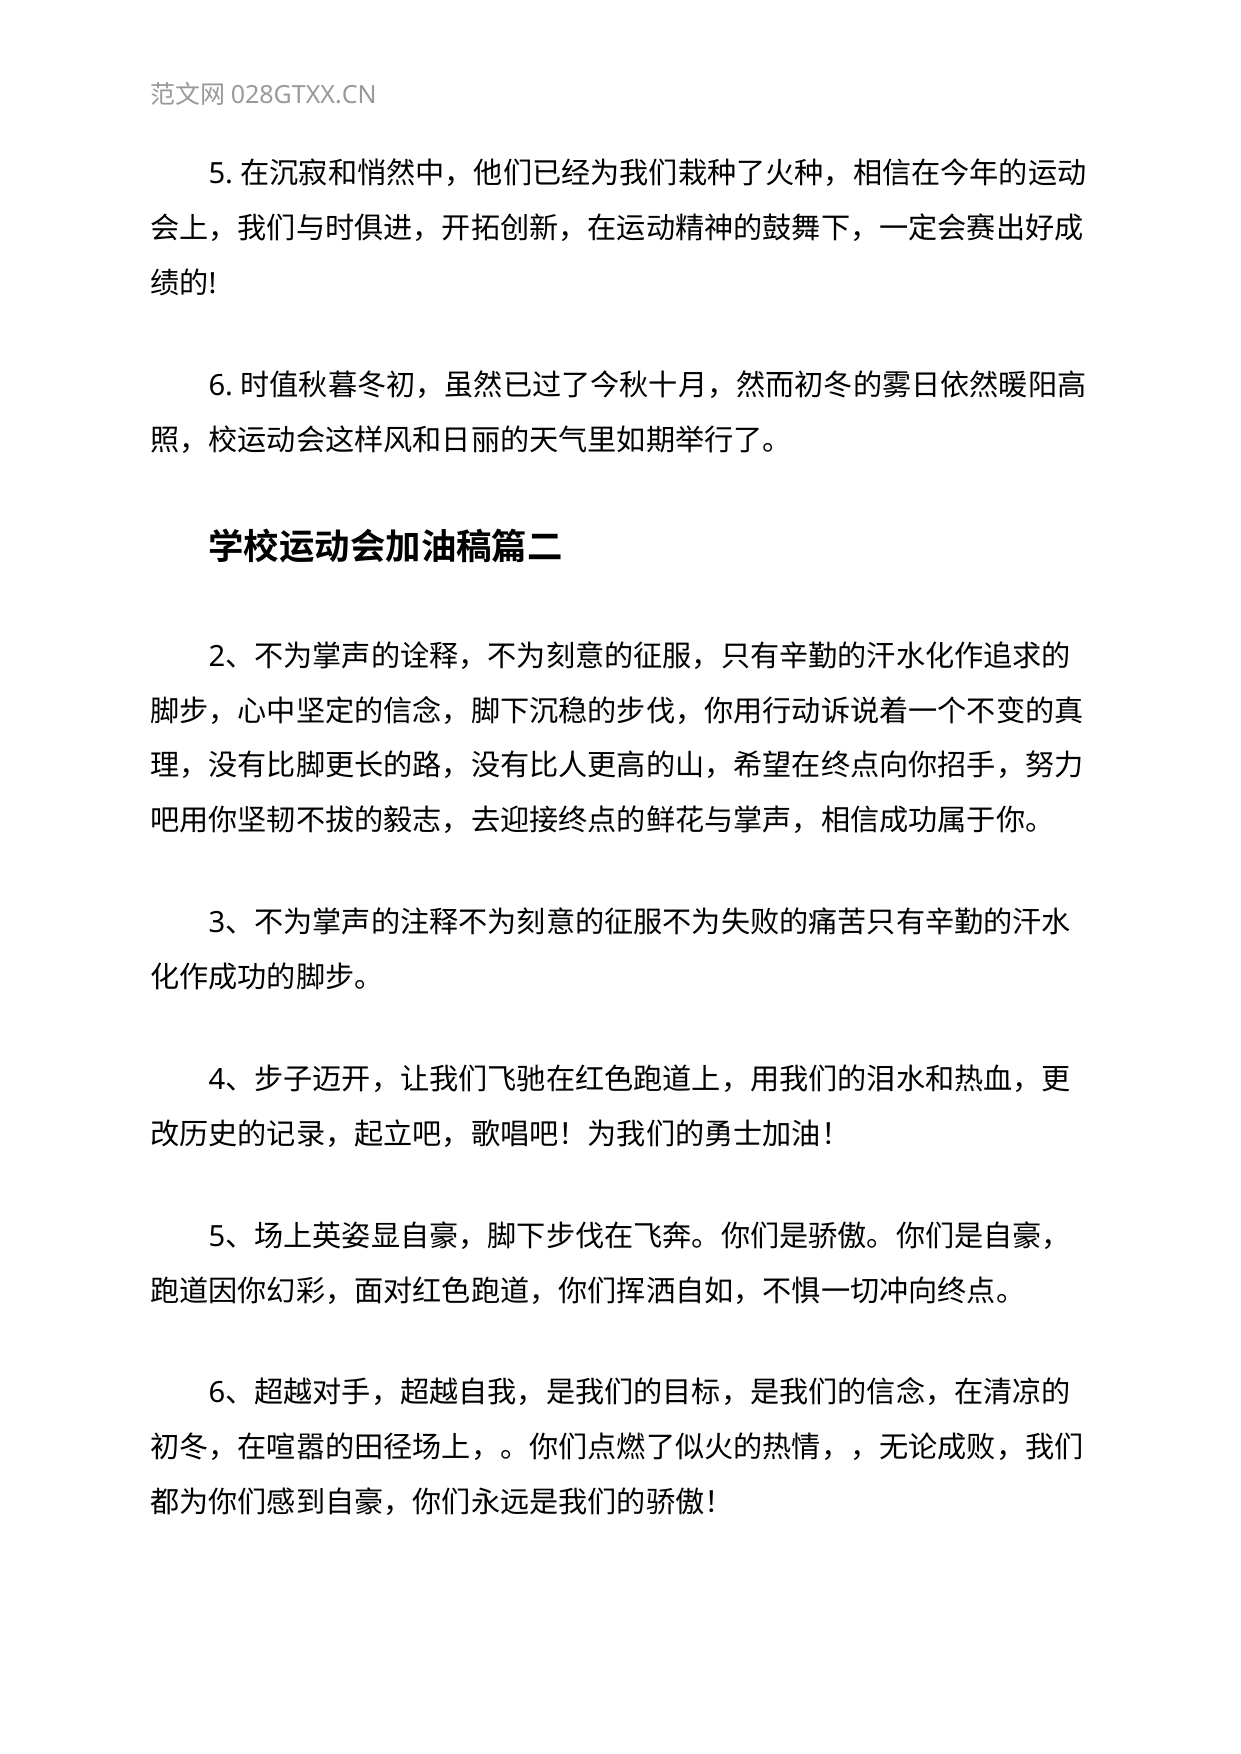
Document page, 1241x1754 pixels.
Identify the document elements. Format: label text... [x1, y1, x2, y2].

text 6. 时值秋暮冬初，虽然已过了今秋十月，然而初冬的雾日依然暖阳高照，校运动会这样风和日丽的天气里如期举行了。 [150, 362, 1090, 459]
text 学校运动会加油稿篇二 [150, 519, 1090, 570]
text 3、不为掌声的注释不为刻意的征服不为失败的痛苦只有辛勤的汗水化作成功的脚步。 [150, 899, 1090, 996]
text 6、超越对手，超越自我，是我们的目标，是我们的信念，在清凉的初冬，在喧嚣的田径场上，。你们点燃了似火的热情，，无论成败，我们都为你们感到自豪，你们永远是我们的骄傲！ [150, 1369, 1090, 1521]
text 4、步子迈开，让我们飞驰在红色跑道上，用我们的泪水和热血，更改历史的记录，起立吧，歌唱吧！为我们的勇士加油！ [150, 1055, 1090, 1153]
text 2、不为掌声的诠释，不为刻意的征服，只有辛勤的汗水化作追求的脚步，心中坚定的信念，脚下沉稳的步伐，你用行动诉说着一个不变的真理，没有比脚更长的路，没有比人更高的山，希望在终点向你招手，努力吧用你坚韧不拔的毅志，去迎接终点的鲜花与掌声，相信成功属于你。 [150, 632, 1090, 839]
text 5、场上英姿显自豪，脚下步伐在飞奔。你们是骄傲。你们是自豪，跑道因你幻彩，面对红色跑道，你们挥洒自如，不惧一切冲向终点。 [150, 1212, 1090, 1309]
text 5. 在沉寂和悄然中，他们已经为我们栽种了火种，相信在今年的运动会上，我们与时俱进，开拓创新，在运动精神的鼓舞下，一定会赛出好成绩的! [150, 150, 1090, 302]
